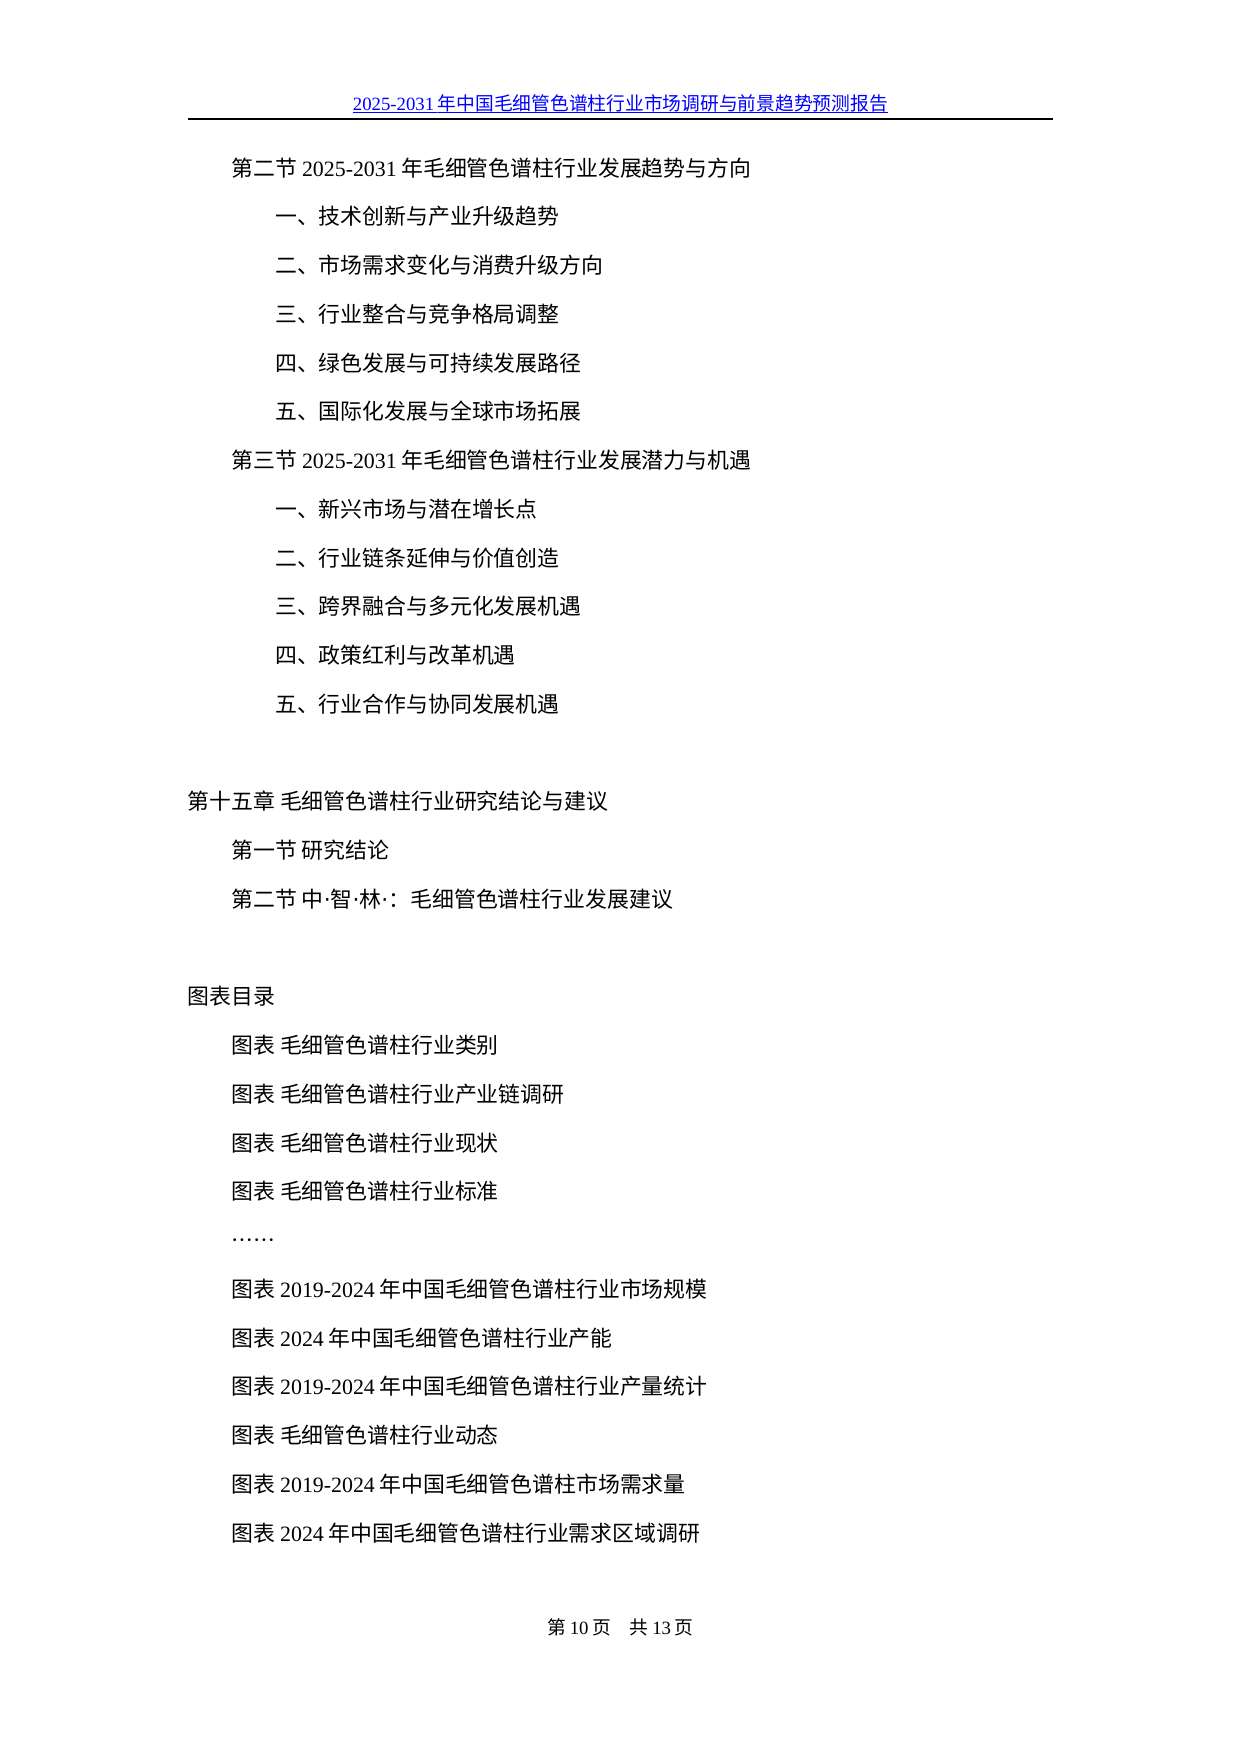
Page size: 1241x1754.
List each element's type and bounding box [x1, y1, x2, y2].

text [187, 150, 1053, 1548]
